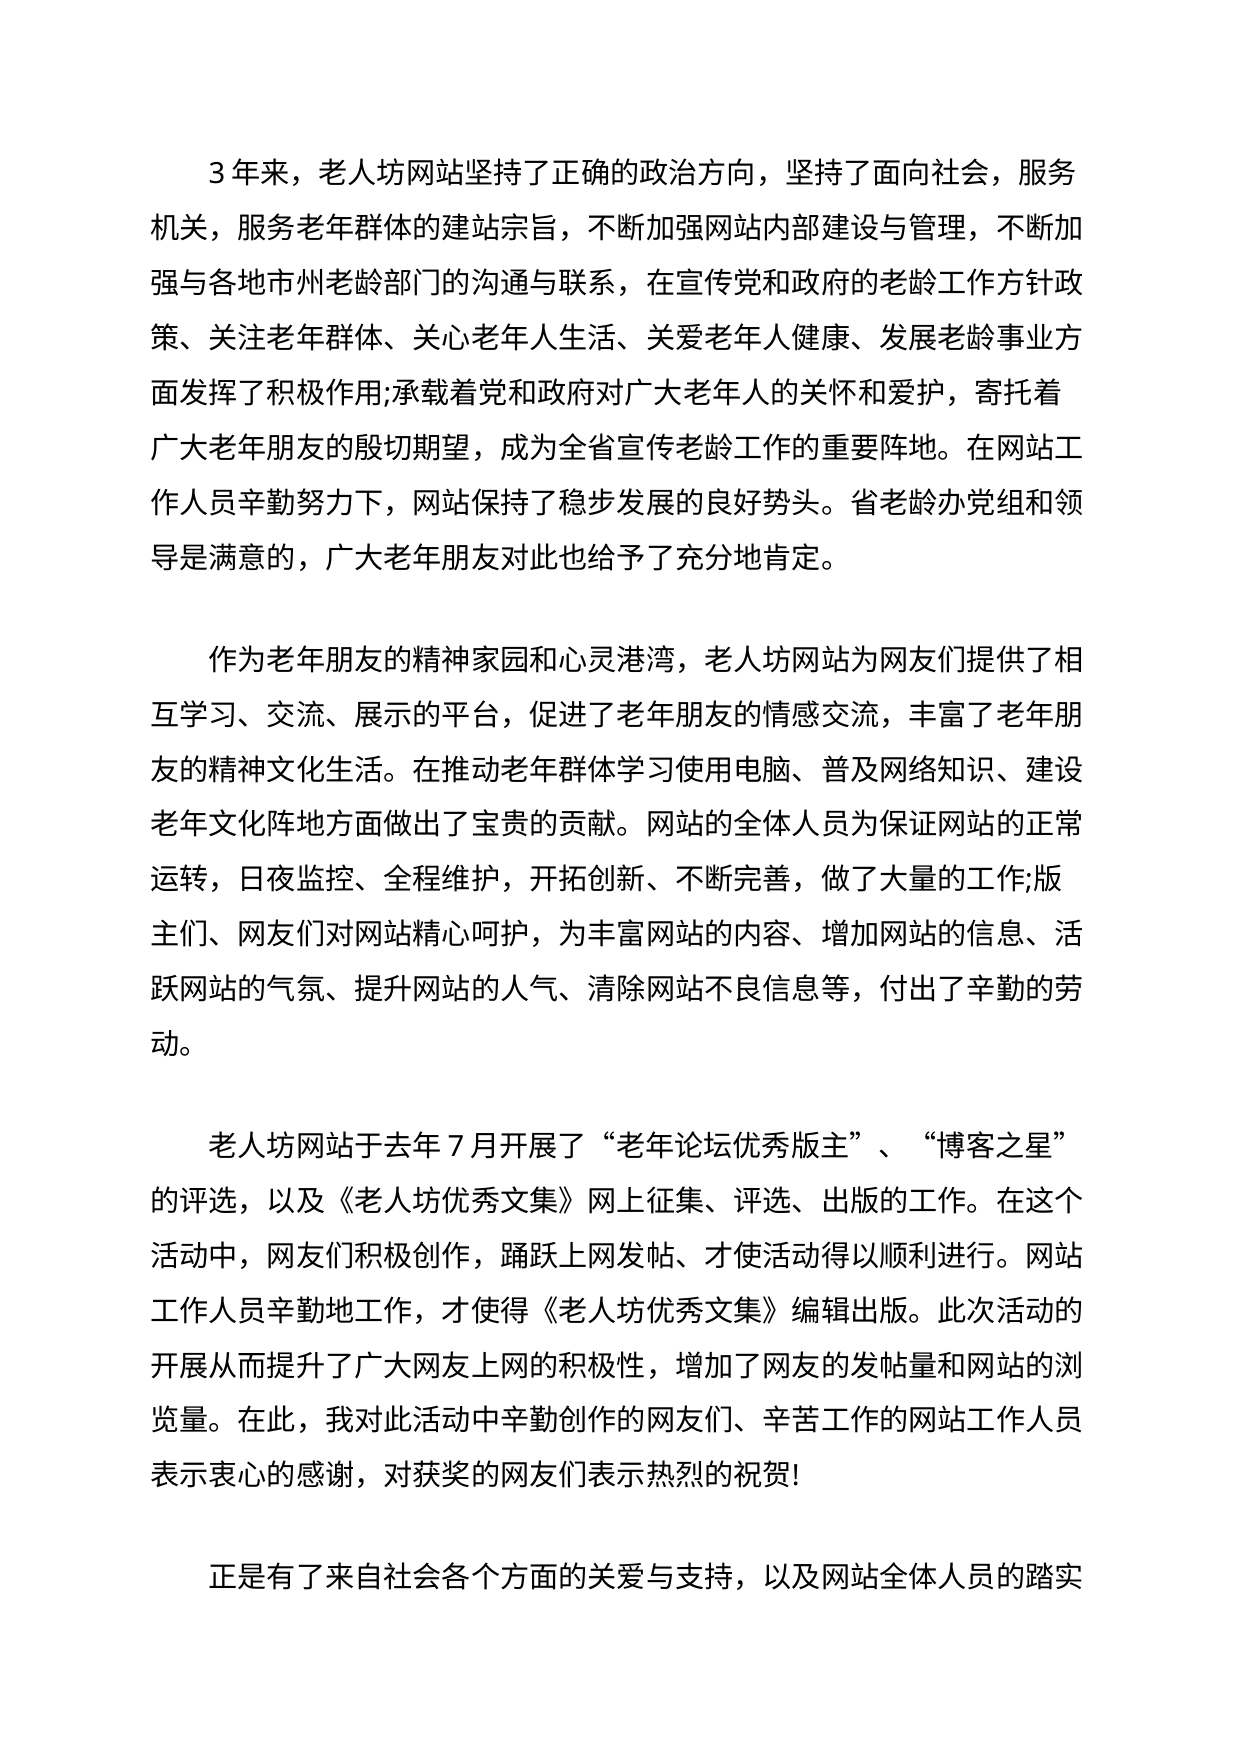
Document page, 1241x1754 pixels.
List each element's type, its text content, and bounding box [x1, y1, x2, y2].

text 老人坊网站于去年7月开展了“老年论坛优秀版主”、“博客之星”的评选，以及《老人坊优秀文集》网上征集、评选、出版的工作。在这个活动中，网友们积极创作，踊跃上网发帖、才使活动得以顺利进行。网站工作人员辛勤地工作，才使得《老人坊优秀文集》编辑出版。此次活动的开展从而提升了广大网友上网的积极性，增加了网友的发帖量和网站的浏览量。在此，我对此活动中辛勤创作的网友们、辛苦工作的网站工作人员表示衷心的感谢，对获奖的网友们表示热烈的祝贺! [150, 1122, 1090, 1494]
text 作为老年朋友的精神家园和心灵港湾，老人坊网站为网友们提供了相互学习、交流、展示的平台，促进了老年朋友的情感交流，丰富了老年朋友的精神文化生活。在推动老年群体学习使用电脑、普及网络知识、建设老年文化阵地方面做出了宝贵的贡献。网站的全体人员为保证网站的正常运转，日夜监控、全程维护，开拓创新、不断完善，做了大量的工作;版主们、网友们对网站精心呵护，为丰富网站的内容、增加网站的信息、活跃网站的气氛、提升网站的人气、清除网站不良信息等，付出了辛勤的劳动。 [150, 636, 1090, 1063]
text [150, 1554, 1090, 1596]
text 3年来，老人坊网站坚持了正确的政治方向，坚持了面向社会，服务机关，服务老年群体的建站宗旨，不断加强网站内部建设与管理，不断加强与各地市州老龄部门的沟通与联系，在宣传党和政府的老龄工作方针政策、关注老年群体、关心老年人生活、关爱老年人健康、发展老龄事业方面发挥了积极作用;承载着党和政府对广大老年人的关怀和爱护，寄托着广大老年朋友的殷切期望，成为全省宣传老龄工作的重要阵地。在网站工作人员辛勤努力下，网站保持了稳步发展的良好势头。省老龄办党组和领导是满意的，广大老年朋友对此也给予了充分地肯定。 [150, 150, 1090, 577]
